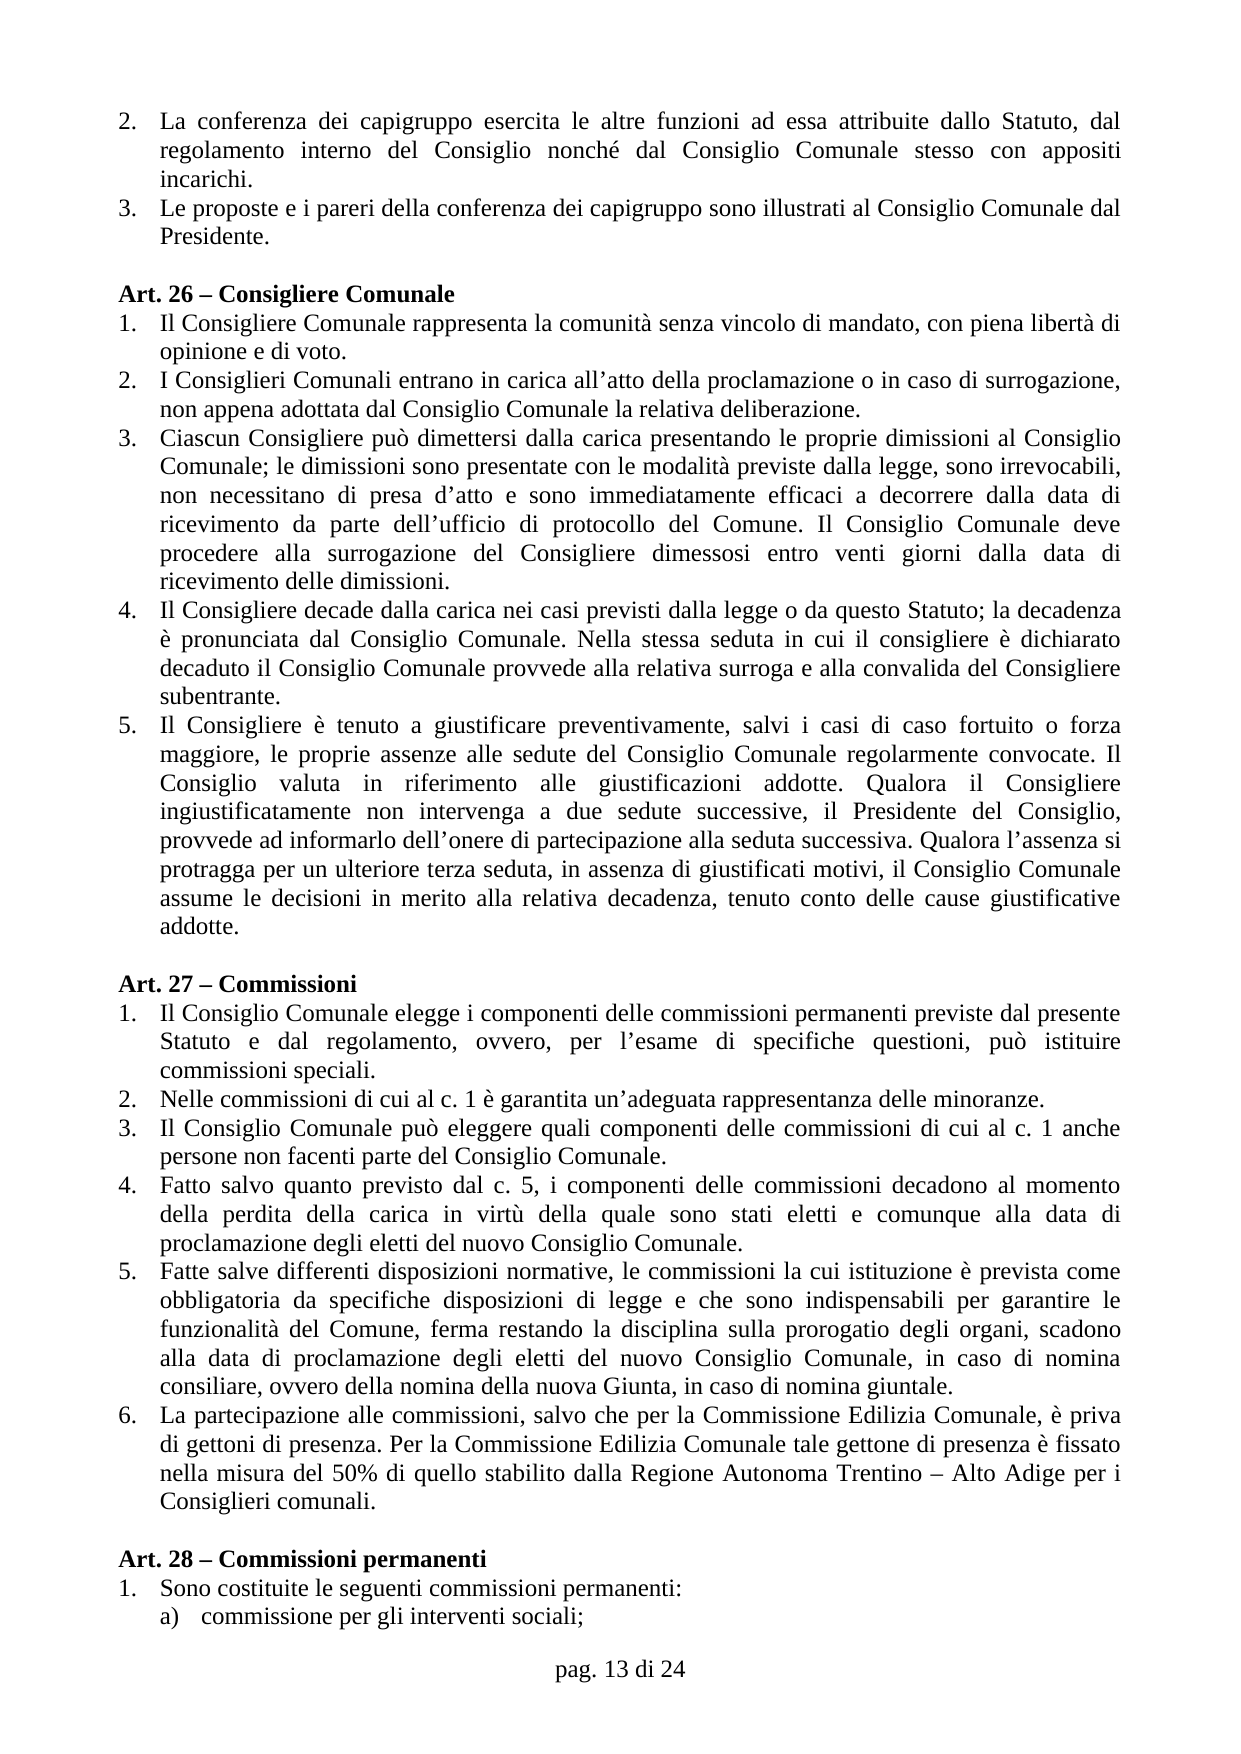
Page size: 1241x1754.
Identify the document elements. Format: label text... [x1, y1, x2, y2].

list Ciascun Consigliere può dimettersi dalla carica presentando le proprie dimissioni al Consiglio Comunale; le dimissioni sono presentate con le modalità previste dalla legge, sono irrevocabili, non necessitano di presa d’atto e sono immediatamente efficaci a decorrere dalla data di ricevimento da parte dell’ufficio di protocollo del Comune. Il Consiglio Comunale deve procedere alla surrogazione del Consigliere dimessosi entro venti giorni dalla data di ricevimento delle dimissioni. [118, 423, 1122, 595]
list Il Consiglio Comunale può eleggere quali componenti delle commissioni di cui al c. 1 anche persone non facenti parte del Consiglio Comunale. [118, 1113, 1122, 1170]
list Le proposte e i pareri della conferenza dei capigruppo sono illustrati al Consiglio Comunale dal Presidente. [118, 193, 1122, 250]
list commissione per gli interventi sociali; [159, 1601, 1122, 1630]
list I Consiglieri Comunali entrano in carica all’atto della proclamazione o in caso di surrogazione, non appena adottata dal Consiglio Comunale la relativa deliberazione. [118, 365, 1122, 423]
subtitle Art. 27 – Commissioni [118, 969, 1122, 998]
list Il Consigliere è tenuto a giustificare preventivamente, salvi i casi di caso fortuito o forza maggiore, le proprie assenze alle sedute del Consiglio Comunale regolarmente convocate. Il Consiglio valuta in riferimento alle giustificazioni addotte. Qualora il Consigliere ingiustificatamente non intervenga a due sedute successive, il Presidente del Consiglio, provvede ad informarlo dell’onere di partecipazione alla seduta successiva. Qualora l’assenza si protragga per un ulteriore terza seduta, in assenza di giustificati motivi, il Consiglio Comunale assume le decisioni in merito alla relativa decadenza, tenuto conto delle cause giustificative addotte. [118, 710, 1122, 940]
list La partecipazione alle commissioni, salvo che per la Commissione Edilizia Comunale, è priva di gettoni di presenza. Per la Commissione Edilizia Comunale tale gettone di presenza è fissato nella misura del 50% di quello stabilito dalla Regione Autonoma Trentino – Alto Adige per i Consiglieri comunali. [118, 1400, 1122, 1515]
subtitle Art. 28 – Commissioni permanenti [118, 1544, 1122, 1573]
list Fatto salvo quanto previsto dal c. 5, i componenti delle commissioni decadono al momento della perdita della carica in virtù della quale sono stati eletti e comunque alla data di proclamazione degli eletti del nuovo Consiglio Comunale. [118, 1170, 1122, 1256]
list La conferenza dei capigruppo esercita le altre funzioni ad essa attribuite dallo Statuto, dal regolamento interno del Consiglio nonché dal Consiglio Comunale stesso con appositi incarichi. [118, 106, 1122, 193]
list Sono costituite le seguenti commissioni permanenti: [118, 1573, 1122, 1601]
list Il Consiglio Comunale elegge i componenti delle commissioni permanenti previste dal presente Statuto e dal regolamento, ovvero, per l’esame di specifiche questioni, può istituire commissioni speciali. [118, 998, 1122, 1084]
list Nelle commissioni di cui al c. 1 è garantita un’adeguata rappresentanza delle minoranze. [118, 1084, 1122, 1113]
list Il Consigliere decade dalla carica nei casi previsti dalla legge o da questo Statuto; la decadenza è pronunciata dal Consiglio Comunale. Nella stessa seduta in cui il consigliere è dichiarato decaduto il Consiglio Comunale provvede alla relativa surroga e alla convalida del Consigliere subentrante. [118, 595, 1122, 710]
list Fatte salve differenti disposizioni normative, le commissioni la cui istituzione è prevista come obbligatoria da specifiche disposizioni di legge e che sono indispensabili per garantire le funzionalità del Comune, ferma restando la disciplina sulla prorogatio degli organi, scadono alla data di proclamazione degli eletti del nuovo Consiglio Comunale, in caso di nomina consiliare, ovvero della nomina della nuova Giunta, in caso di nomina giuntale. [118, 1256, 1122, 1400]
subtitle Art. 26 – Consigliere Comunale [118, 279, 1122, 308]
list Il Consigliere Comunale rappresenta la comunità senza vincolo di mandato, con piena libertà di opinione e di voto. [118, 308, 1122, 365]
